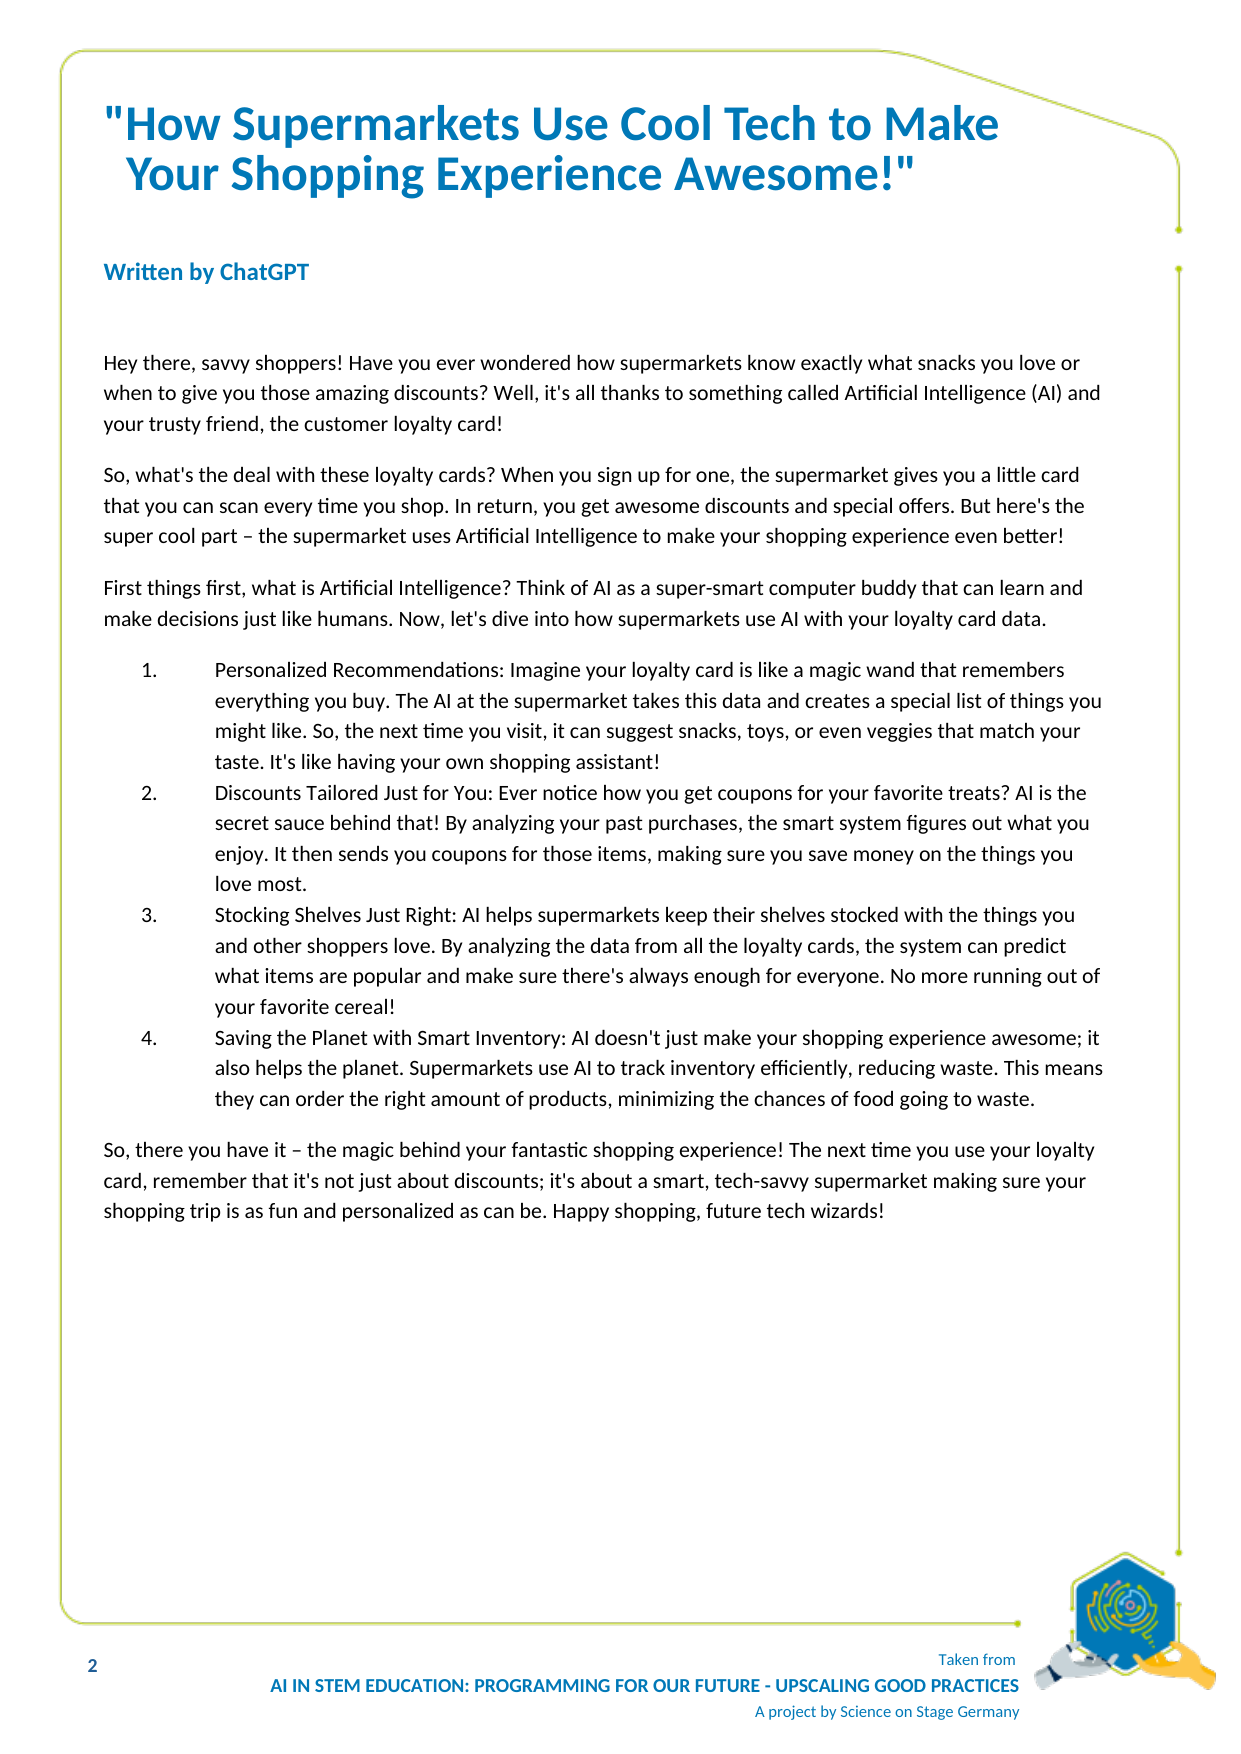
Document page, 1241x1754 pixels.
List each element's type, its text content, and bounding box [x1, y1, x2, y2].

text Hey there, savvy shoppers! Have you ever wondered how supermarkets know exactly what snacks you love or when to give you those amazing discounts? Well, it's all thanks to something called Artificial Intelligence (AI) and your trusty friend, the customer loyalty card! [103, 349, 1107, 437]
text So, there you have it – the magic behind your fantastic shopping experience! The next time you use your loyalty card, remember that it's not just about discounts; it's about a smart, tech-savvy supermarket making sure your shopping trip is as fun and personalized as can be. Happy shopping, future tech wizards! [103, 1136, 1107, 1224]
text So, what's the deal with these loyalty cards? When you sign up for one, the supermarket gives you a little card that you can scan every time you shop. In return, you get awesome discounts and special offers. But here's the super cool part – the supermarket uses Artificial Intelligence to make your shopping experience even better! [103, 461, 1107, 549]
list Saving the Planet with Smart Inventory: AI doesn't just make your shopping experience awesome; it also helps the planet. Supermarkets use AI to track inventory efficiently, reducing waste. This means they can order the right amount of products, minimizing the chances of food going to waste. [141, 1024, 1107, 1112]
list Personalized Recommendations: Imagine your loyalty card is like a magic wand that remembers everything you buy. The AI at the supermarket takes this data and creates a special list of things you might like. So, the next time you visit, it can suggest snacks, toys, or even veggies that match your taste. It's like having your own shopping assistant! [141, 656, 1107, 775]
subtitle "How Supermarkets Use Cool Tech to Make [103, 100, 1107, 150]
list Stocking Shelves Just Right: AI helps supermarkets keep their shelves stocked with the things you and other shoppers love. By analyzing the data from all the loyalty cards, the system can predict what items are popular and make sure there's always enough for everyone. No more running out of your favorite cereal! [141, 901, 1107, 1020]
list Discounts Tailored Just for You: Ever notice how you get coupons for your favorite treats? AI is the secret sauce behind that! By analyzing your past purchases, the smart system figures out what you enjoy. It then sends you coupons for those items, making sure you save money on the things you love most. [141, 779, 1107, 897]
subtitle Your Shopping Experience Awesome!" [103, 150, 1107, 200]
text First things first, what is Artificial Intelligence? Think of AI as a super-smart computer buddy that can learn and make decisions just like humans. Now, let's dive into how supermarkets use AI with your loyalty card data. [103, 574, 1107, 631]
subtitle Written by ChatGPT [103, 256, 1107, 287]
